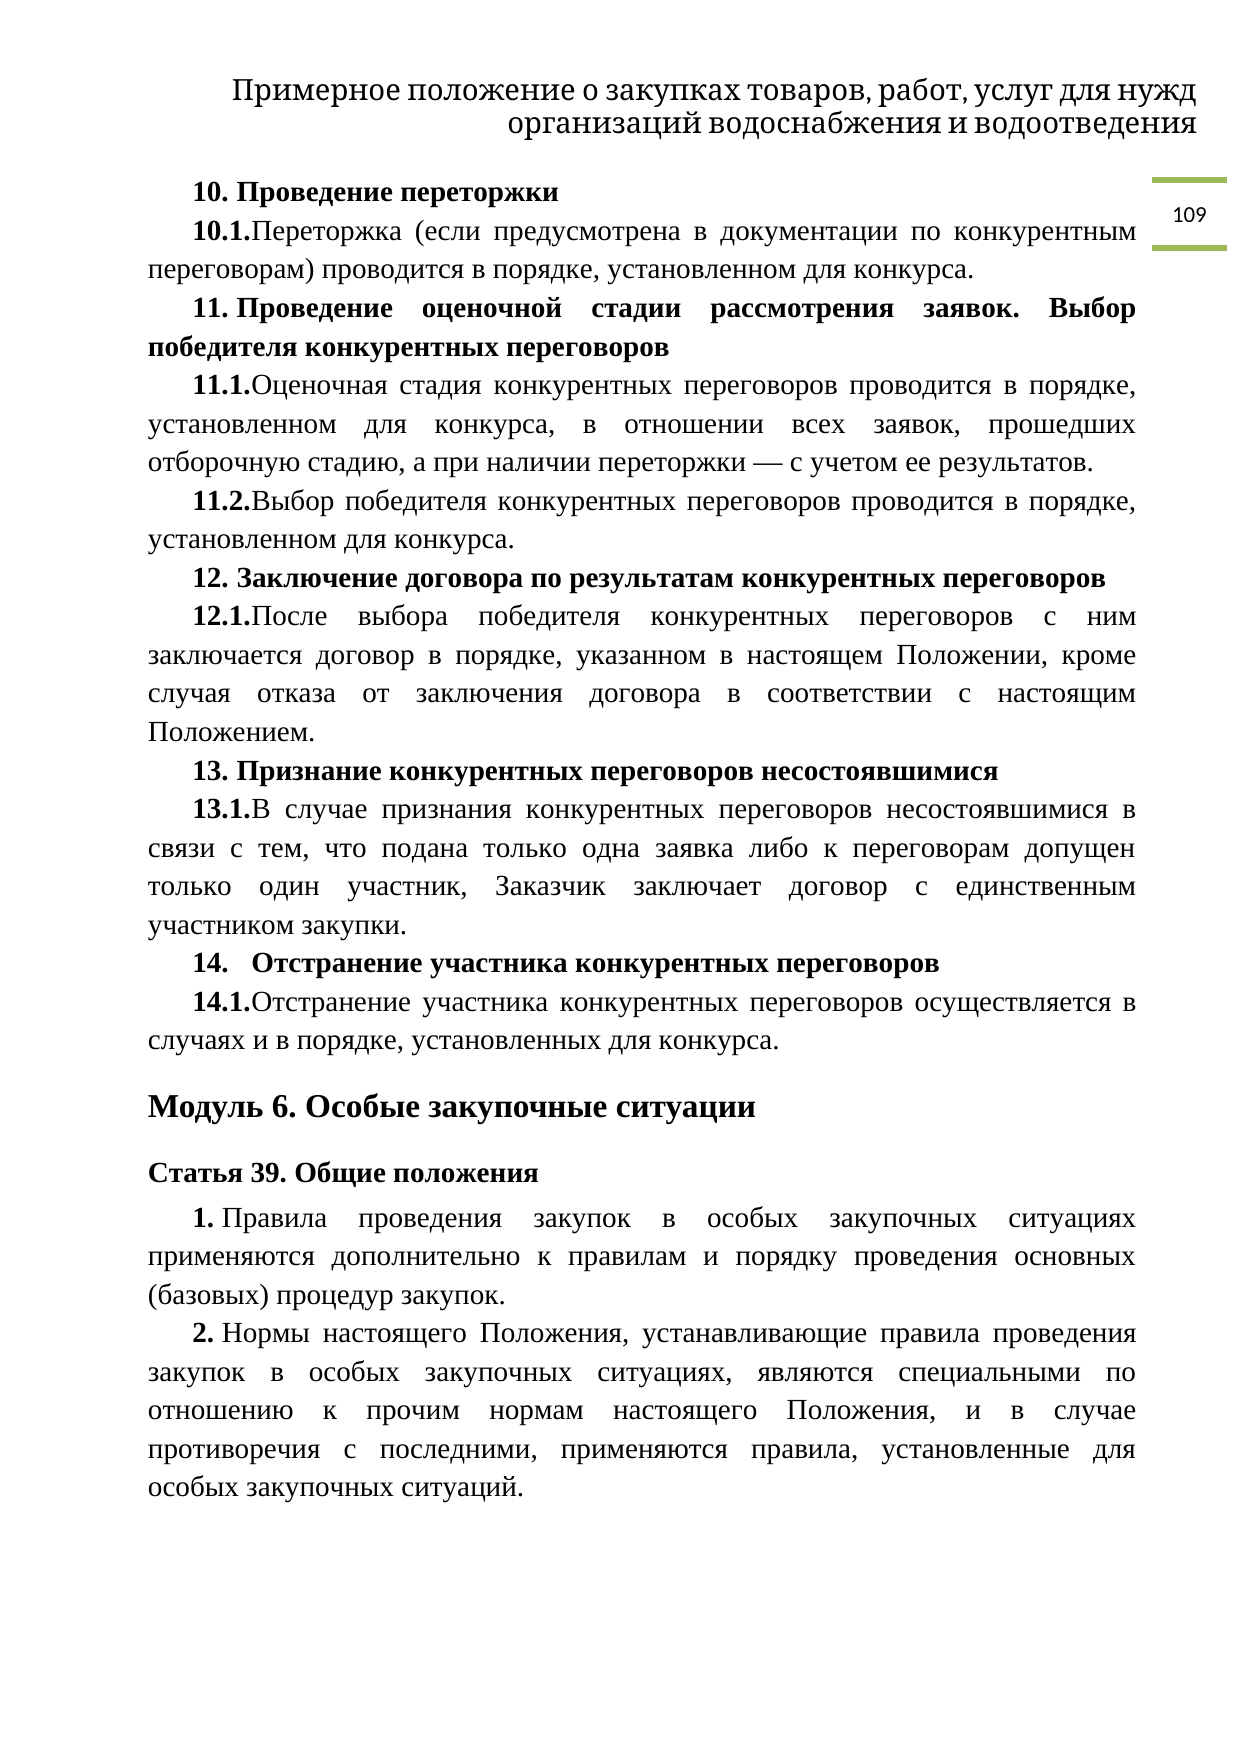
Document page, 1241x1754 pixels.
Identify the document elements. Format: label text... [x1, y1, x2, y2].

list Проведение переторжки [148, 174, 1137, 208]
list Выбор победителя конкурентных переговоров проводится в порядке, установленном для конкурса. [148, 483, 1137, 555]
list В случае признания конкурентных переговоров несостоявшимися в связи с тем, что подана только одна заявка либо к переговорам допущен только один участник, Заказчик заключает договор с единственным участником закупки. [148, 791, 1137, 940]
list Отстранение участника конкурентных переговоров осуществляется в случаях и в порядке, установленных для конкурса. [148, 984, 1137, 1056]
list Оценочная стадия конкурентных переговоров проводится в порядке, установленном для конкурса, в отношении всех заявок, прошедших отборочную стадию, а при наличии переторжки — с учетом ее результатов. [148, 367, 1137, 478]
list Отстранение участника конкурентных переговоров [148, 945, 1137, 979]
list После выбора победителя конкурентных переговоров с ним заключается договор в порядке, указанном в настоящем Положении, кроме случая отказа от заключения договора в соответствии с настоящим Положением. [148, 598, 1137, 748]
list Переторжка (если предусмотрена в документации по конкурентным переговорам) проводится в порядке, установленном для конкурса. [148, 213, 1137, 285]
list Проведение оценочной стадии рассмотрения заявок. Выбор победителя конкурентных переговоров [148, 290, 1137, 362]
list Нормы настоящего Положения, устанавливающие правила проведения закупок в особых закупочных ситуациях, являются специальными по отношению к прочим нормам настоящего Положения, и в случае противоречия с последними, применяются правила, установленные для особых закупочных ситуаций. [148, 1315, 1137, 1503]
subtitle Модуль 6. Особые закупочные ситуации [148, 1086, 1137, 1124]
list Признание конкурентных переговоров несостоявшимися [148, 753, 1137, 786]
list Правила проведения закупок в особых закупочных ситуациях применяются дополнительно к правилам и порядку проведения основных (базовых) процедур закупок. [148, 1200, 1137, 1310]
list Заключение договора по результатам конкурентных переговоров [148, 560, 1137, 593]
subtitle Статья 39. Общие положения [148, 1155, 1137, 1188]
